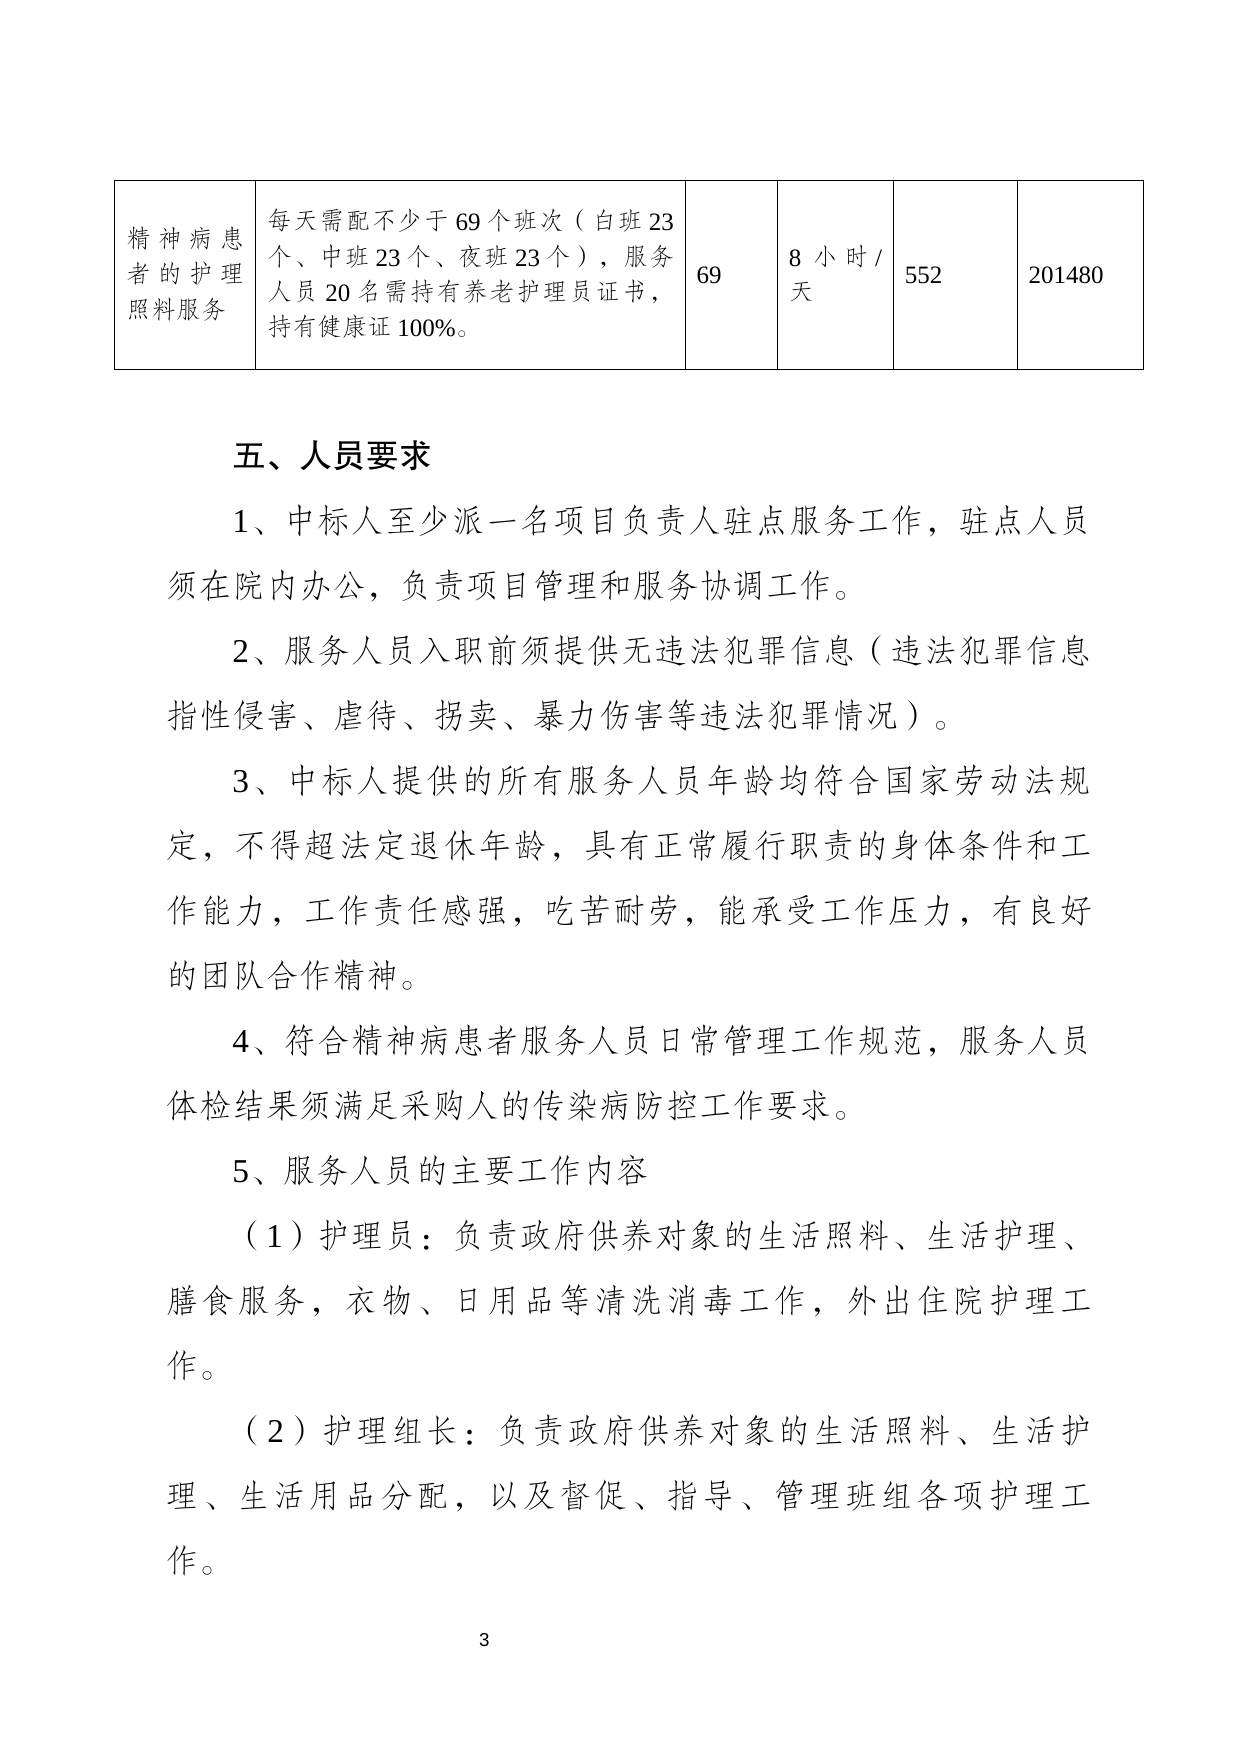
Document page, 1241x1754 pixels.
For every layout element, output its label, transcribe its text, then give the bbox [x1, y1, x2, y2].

table_cell 201480 [1018, 181, 1143, 369]
list 5、服务人员的主要工作内容 [165, 1139, 1093, 1204]
list 1、中标人至少派一名项目负责人驻点服务工作，驻点人员须在院内办公，负责项目管理和服务协调工作。 [165, 489, 1093, 619]
table_cell 每天需配不少于69个班次（白班23个、中班23个、夜班23个），服务人员20名需持有养老护理员证书，持有健康证100%。 [256, 181, 685, 369]
table_cell 69 [686, 181, 777, 369]
list 2、服务人员入职前须提供无违法犯罪信息（违法犯罪信息指性侵害、虐待、拐卖、暴力伤害等违法犯罪情况）。 [165, 619, 1093, 749]
list 4、符合精神病患者服务人员日常管理工作规范，服务人员体检结果须满足采购人的传染病防控工作要求。 [165, 1009, 1093, 1139]
list （1）护理员：负责政府供养对象的生活照料、生活护理、膳食服务，衣物、日用品等清洗消毒工作，外出住院护理工作。 [165, 1204, 1093, 1399]
list 五、人员要求 [165, 424, 1093, 489]
table_cell 8小时/天 [778, 181, 893, 369]
table_cell 精神病患者的护理照料服务 [115, 181, 255, 369]
table_cell 552 [894, 181, 1017, 369]
list 3、中标人提供的所有服务人员年龄均符合国家劳动法规定，不得超法定退休年龄，具有正常履行职责的身体条件和工作能力，工作责任感强，吃苦耐劳，能承受工作压力，有良好的团队合作精神。 [165, 749, 1093, 1009]
list （2）护理组长：负责政府供养对象的生活照料、生活护理、生活用品分配，以及督促、指导、管理班组各项护理工作。 [165, 1399, 1093, 1594]
